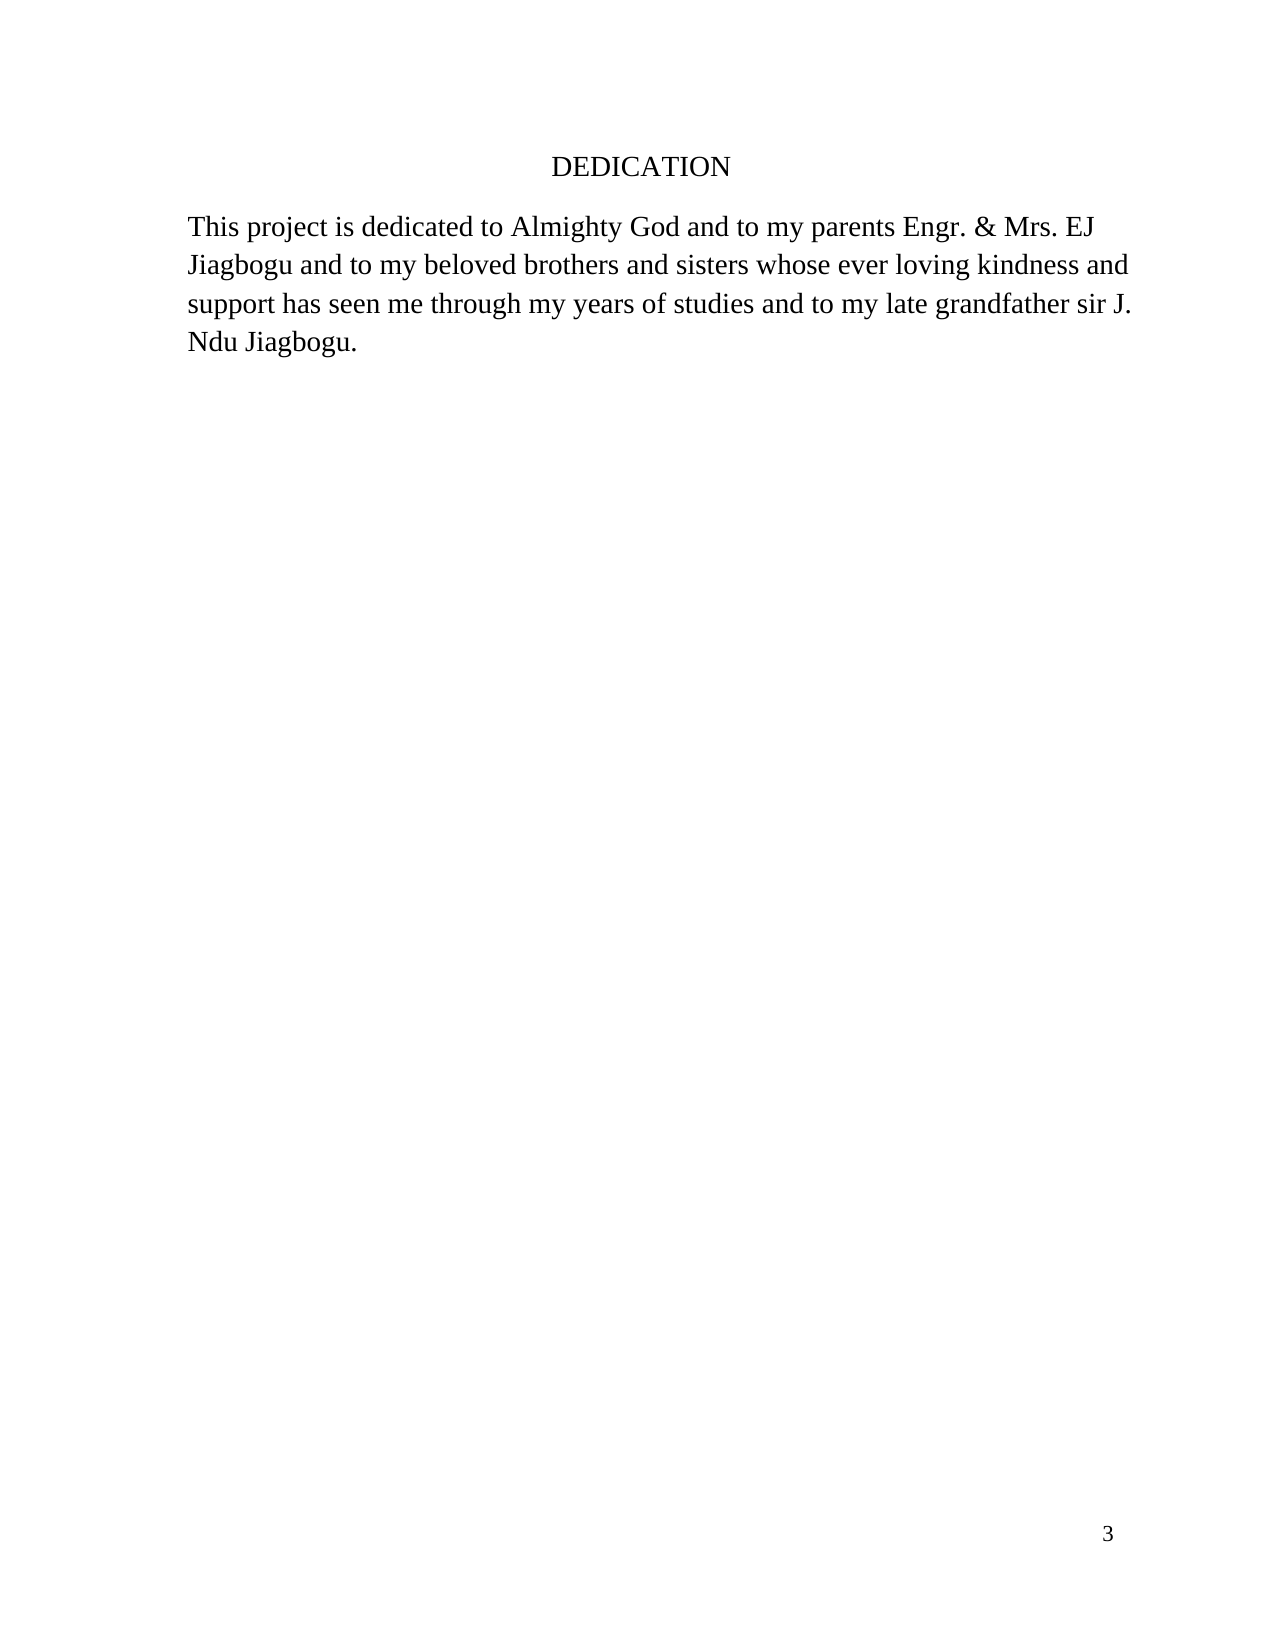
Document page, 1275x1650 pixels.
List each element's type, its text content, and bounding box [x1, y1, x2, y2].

text This project is dedicated to Almighty God and to my parents Engr. & Mrs. EJ Jiagbogu and to my beloved brothers and sisters whose ever loving kindness and support has seen me through my years of studies and to my late grandfather sir J. Ndu Jiagbogu. [187, 209, 1134, 358]
text DEDICATION [204, 149, 1078, 183]
